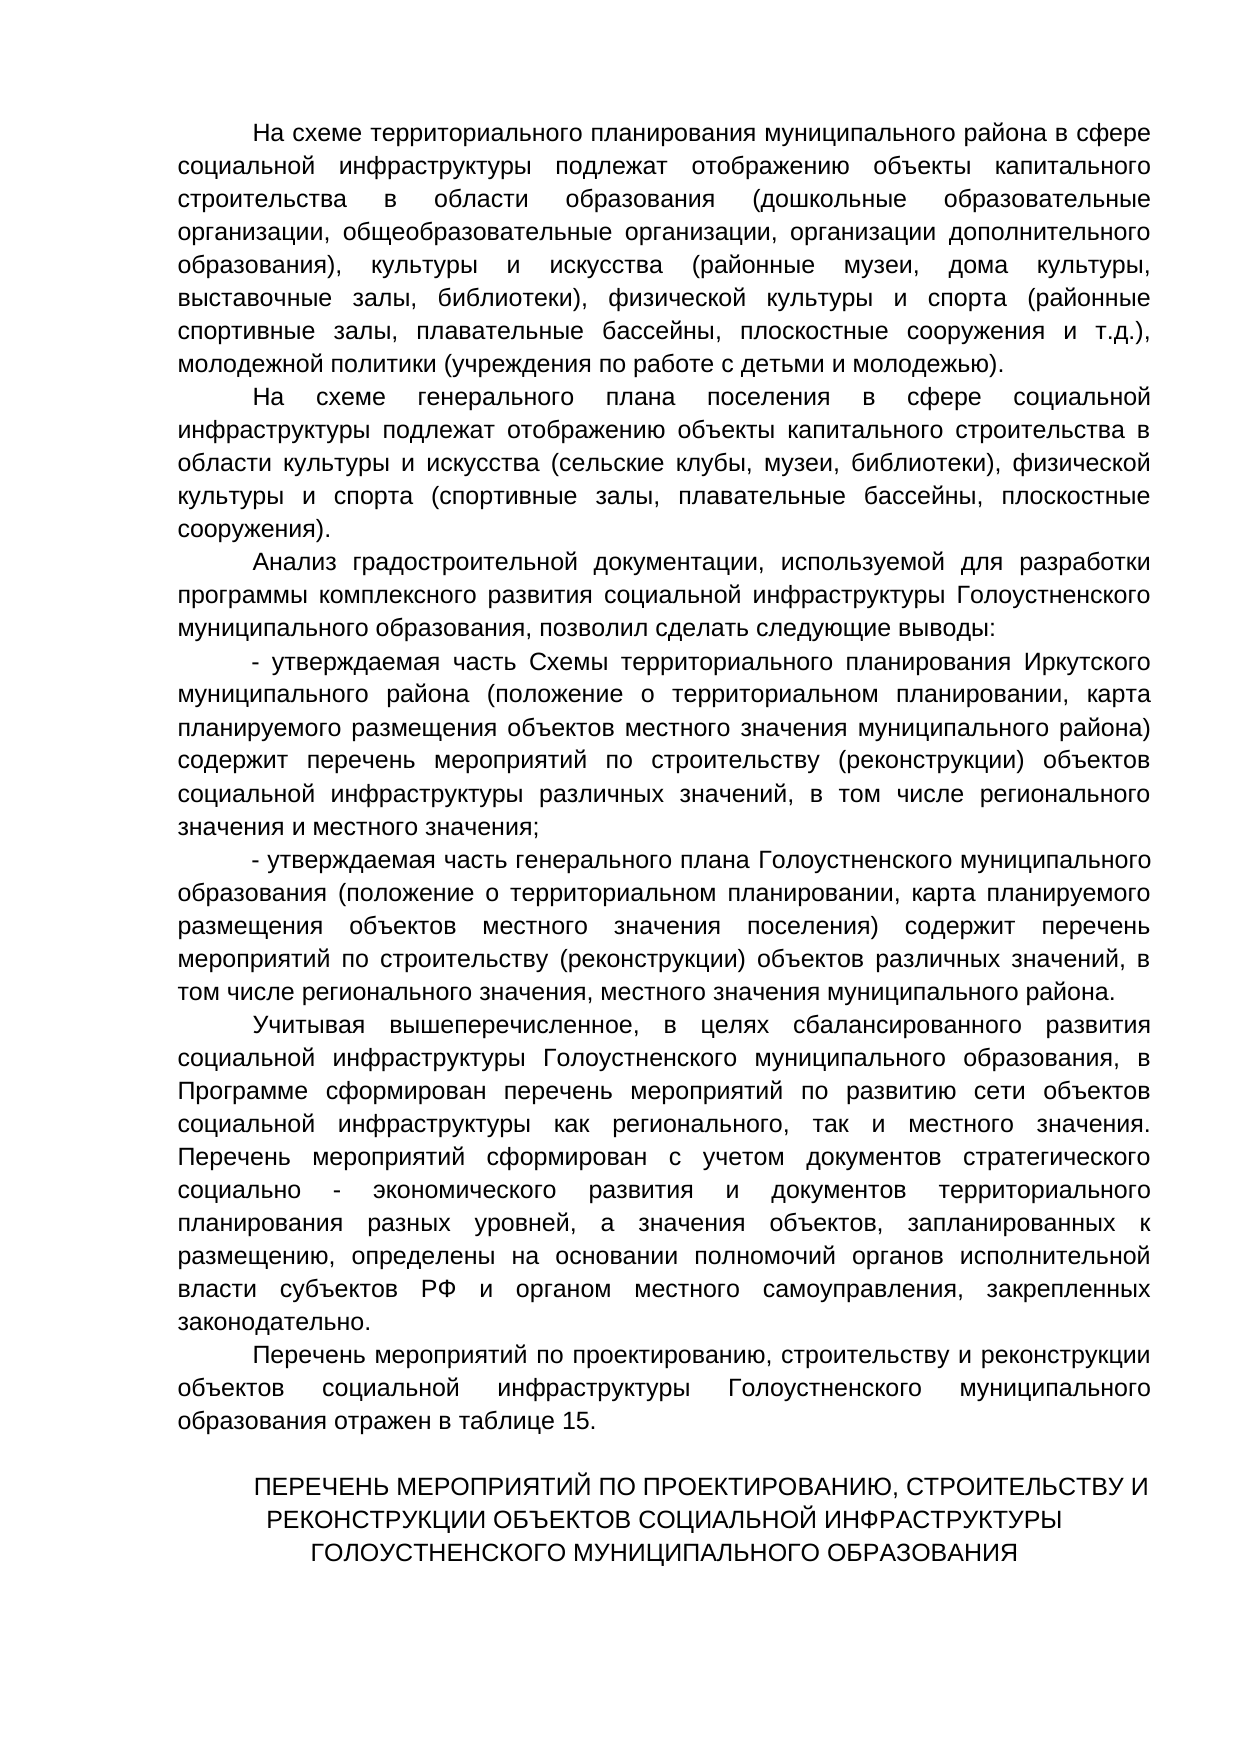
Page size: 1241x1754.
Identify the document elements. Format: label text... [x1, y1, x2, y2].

list Перечень мероприятий по проектированию, строительству и реконструкции объектов социальной инфраструктуры Голоустненского муниципального образования отражен в таблице 15. [177, 1340, 1152, 1435]
list Учитывая вышеперечисленное, в целях сбалансированного развития социальной инфраструктуры Голоустненского муниципального образования, в Программе сформирован перечень мероприятий по развитию сети объектов социальной инфраструктуры как регионального, так и местного значения. Перечень мероприятий сформирован с учетом документов стратегического социально - экономического развития и документов территориального планирования разных уровней, а значения объектов, запланированных к размещению, определены на основании полномочий органов исполнительной власти субъектов РФ и органом местного самоуправления, закрепленных законодательно. [177, 1010, 1152, 1336]
list На схеме генерального плана поселения в сфере социальной инфраструктуры подлежат отображению объекты капитального строительства в области культуры и искусства (сельские клубы, музеи, библиотеки), физической культуры и спорта (спортивные залы, плавательные бассейны, плоскостные сооружения). [177, 382, 1152, 543]
text - утверждаемая часть генерального плана Голоустненского муниципального образования (положение о территориальном планировании, карта планируемого размещения объектов местного значения поселения) содержит перечень мероприятий по строительству (реконструкции) объектов различных значений, в том числе регионального значения, местного значения муниципального района. [177, 844, 1152, 1005]
list На схеме территориального планирования муниципального района в сфере социальной инфраструктуры подлежат отображению объекты капитального строительства в области образования (дошкольные образовательные организации, общеобразовательные организации, организации дополнительного образования), культуры и искусства (районные музеи, дома культуры, выставочные залы, библиотеки), физической культуры и спорта (районные спортивные залы, плавательные бассейны, плоскостные сооружения и т.д.), молодежной политики (учреждения по работе с детьми и молодежью). [177, 118, 1152, 378]
list Анализ градостроительной документации, используемой для разработки программы комплексного развития социальной инфраструктуры Голоустненского муниципального образования, позволил сделать следующие выводы: [177, 547, 1152, 642]
text - утверждаемая часть Схемы территориального планирования Иркутского муниципального района (положение о территориальном планировании, карта планируемого размещения объектов местного значения муниципального района) содержит перечень мероприятий по строительству (реконструкции) объектов социальной инфраструктуры различных значений, в том числе регионального значения и местного значения; [177, 646, 1152, 840]
text ПЕРЕЧЕНЬ МЕРОПРИЯТИЙ ПО ПРОЕКТИРОВАНИЮ, СТРОИТЕЛЬСТВУ И РЕКОНСТРУКЦИИ ОБЪЕКТОВ СОЦИАЛЬНОЙ ИНФРАСТРУКТУРЫ ГОЛОУСТНЕНСКОГО МУНИЦИПАЛЬНОГО ОБРАЗОВАНИЯ [177, 1472, 1152, 1567]
